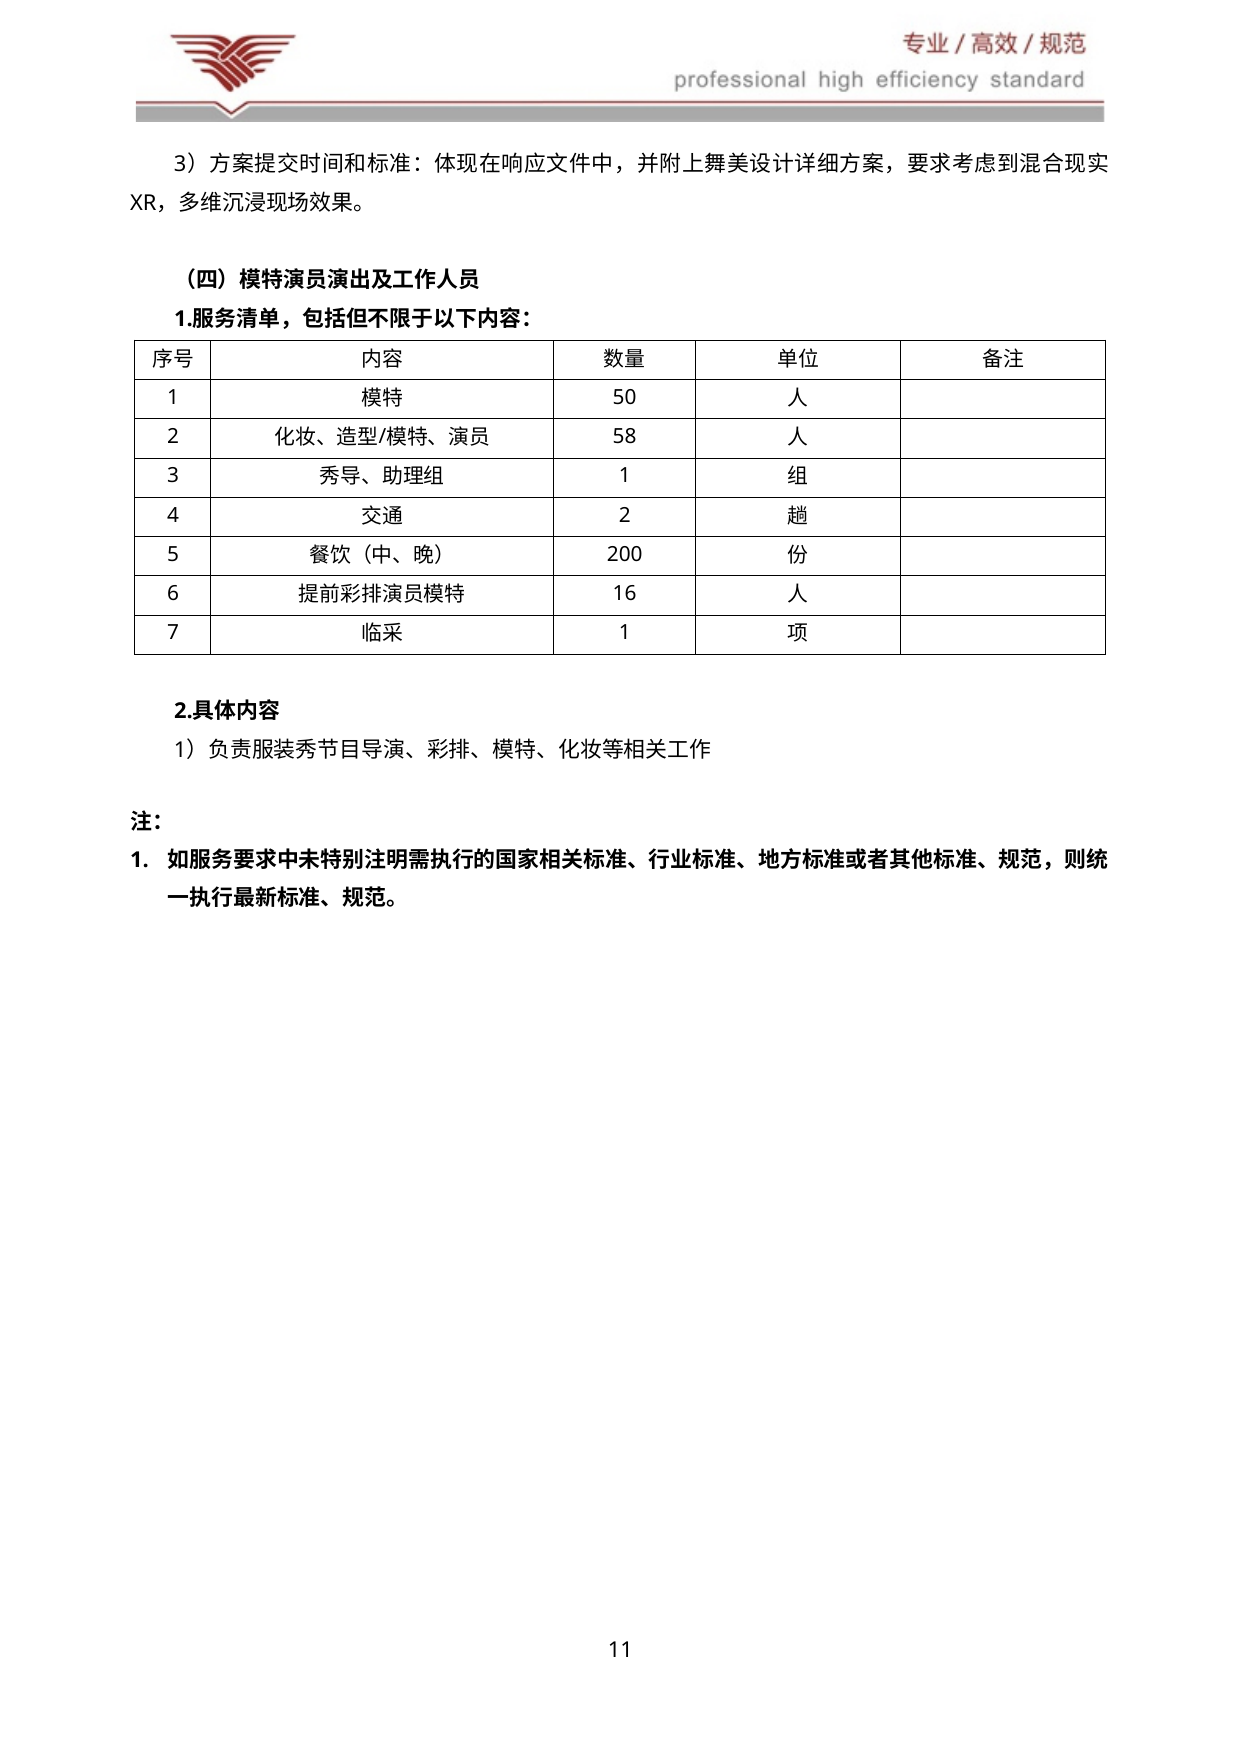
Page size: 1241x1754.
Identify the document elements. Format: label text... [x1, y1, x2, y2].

table_cell 1 [135, 380, 210, 418]
table_cell 200 [554, 537, 695, 575]
table_cell 化妆、造型/模特、演员 [211, 419, 553, 457]
text 1.服务清单，包括但不限于以下内容： [130, 301, 1110, 333]
table_cell [901, 498, 1105, 536]
table_cell [901, 576, 1105, 614]
table_cell 58 [554, 419, 695, 457]
table_cell 50 [554, 380, 695, 418]
table_cell 3 [135, 459, 210, 497]
table_cell 16 [554, 576, 695, 614]
table_header 内容 [211, 341, 553, 379]
list 如服务要求中未特别注明需执行的国家相关标准、行业标准、地方标准或者其他标准、规范，则统一执行最新标准、规范。 [130, 842, 1110, 912]
table_cell [901, 459, 1105, 497]
table_cell 2 [135, 419, 210, 457]
table_cell 2 [554, 498, 695, 536]
table_cell [901, 537, 1105, 575]
table_cell [901, 419, 1105, 457]
text （四）模特演员演出及工作人员 [130, 262, 1110, 294]
text 3）方案提交时间和标准：体现在响应文件中，并附上舞美设计详细方案，要求考虑到混合现实XR，多维沉浸现场效果。 [130, 146, 1110, 217]
text 2.具体内容 [130, 693, 1110, 726]
table_cell 提前彩排演员模特 [211, 576, 553, 614]
table_cell 餐饮（中、晚） [211, 537, 553, 575]
text 注： [130, 803, 1110, 836]
table_cell [901, 380, 1105, 418]
table_cell 7 [135, 616, 210, 654]
table_cell 份 [696, 537, 900, 575]
table_header 数量 [554, 341, 695, 379]
table_cell 6 [135, 576, 210, 614]
table_cell 模特 [211, 380, 553, 418]
table_cell 1 [554, 459, 695, 497]
table_cell 人 [696, 380, 900, 418]
table_cell 交通 [211, 498, 553, 536]
table_cell [901, 616, 1105, 654]
table_cell 组 [696, 459, 900, 497]
table_header 备注 [901, 341, 1105, 379]
table_cell 1 [554, 616, 695, 654]
table_cell 5 [135, 537, 210, 575]
table_cell 人 [696, 576, 900, 614]
table_header 单位 [696, 341, 900, 379]
table_cell 秀导、助理组 [211, 459, 553, 497]
table_cell 4 [135, 498, 210, 536]
table_header 序号 [135, 341, 210, 379]
picture [135, 11, 1105, 122]
table_cell 趟 [696, 498, 900, 536]
text 1）负责服装秀节目导演、彩排、模特、化妆等相关工作 [130, 732, 1110, 764]
table_cell 临采 [211, 616, 553, 654]
table_cell 项 [696, 616, 900, 654]
table_cell 人 [696, 419, 900, 457]
